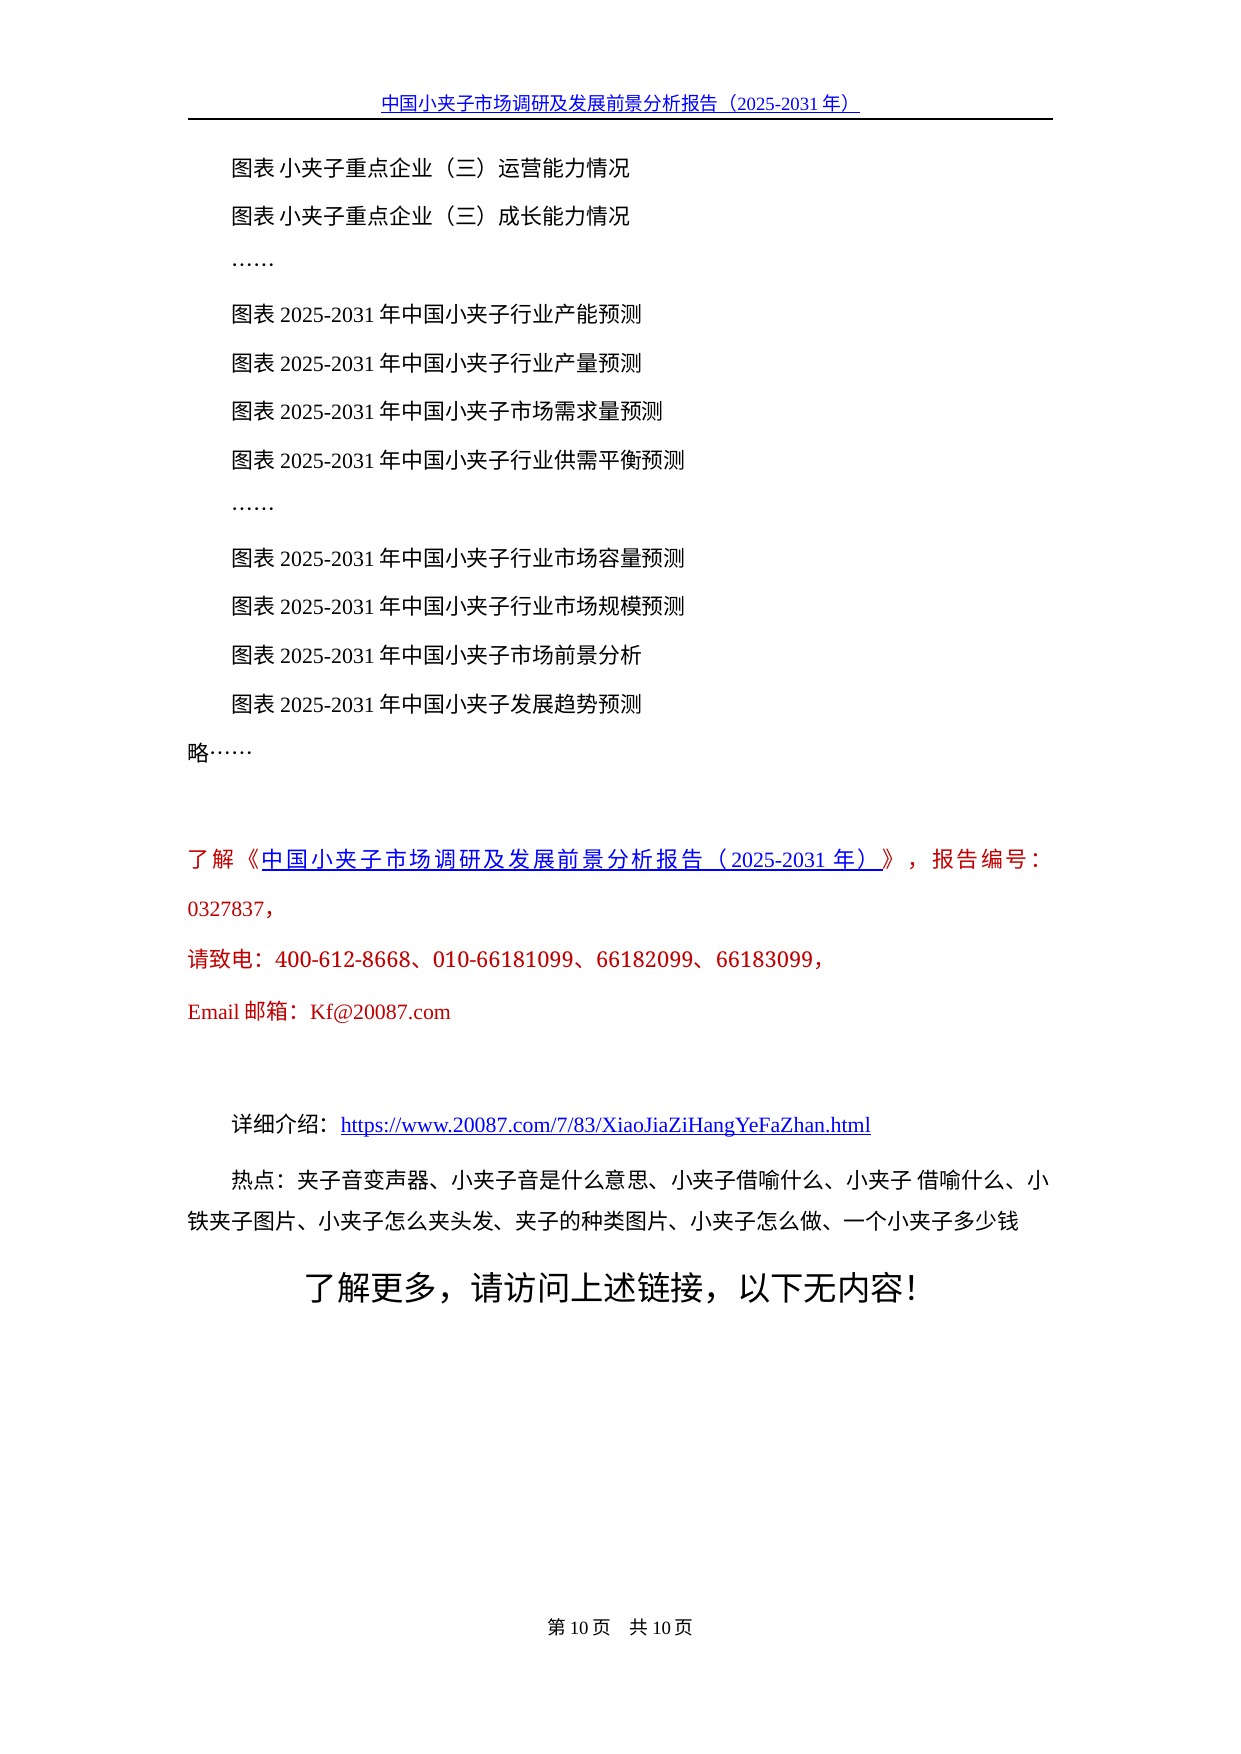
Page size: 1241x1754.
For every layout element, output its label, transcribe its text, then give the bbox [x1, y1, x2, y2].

text Email邮箱：Kf@20087.com [187, 993, 1053, 1026]
title 了解更多，请访问上述链接，以下无内容！ [187, 1254, 1053, 1319]
text 请致电：400-612-8668、010-66181099、66182099、66183099， [187, 942, 1053, 974]
text 了解《中国小夹子市场调研及发展前景分析报告（2025-2031年）》，报告编号：0327837， [187, 842, 1053, 923]
text 热点：夹子音变声器、小夹子音是什么意思、小夹子借喻什么、小夹子 借喻什么、小铁夹子图片、小夹子怎么夹头发、夹子的种类图片、小夹子怎么做、一个小夹子多少钱 [187, 1163, 1053, 1236]
text 详细介绍：https://www.20087.com/7/83/XiaoJiaZiHangYeFaZhan.html [187, 1106, 1053, 1139]
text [187, 150, 1053, 768]
